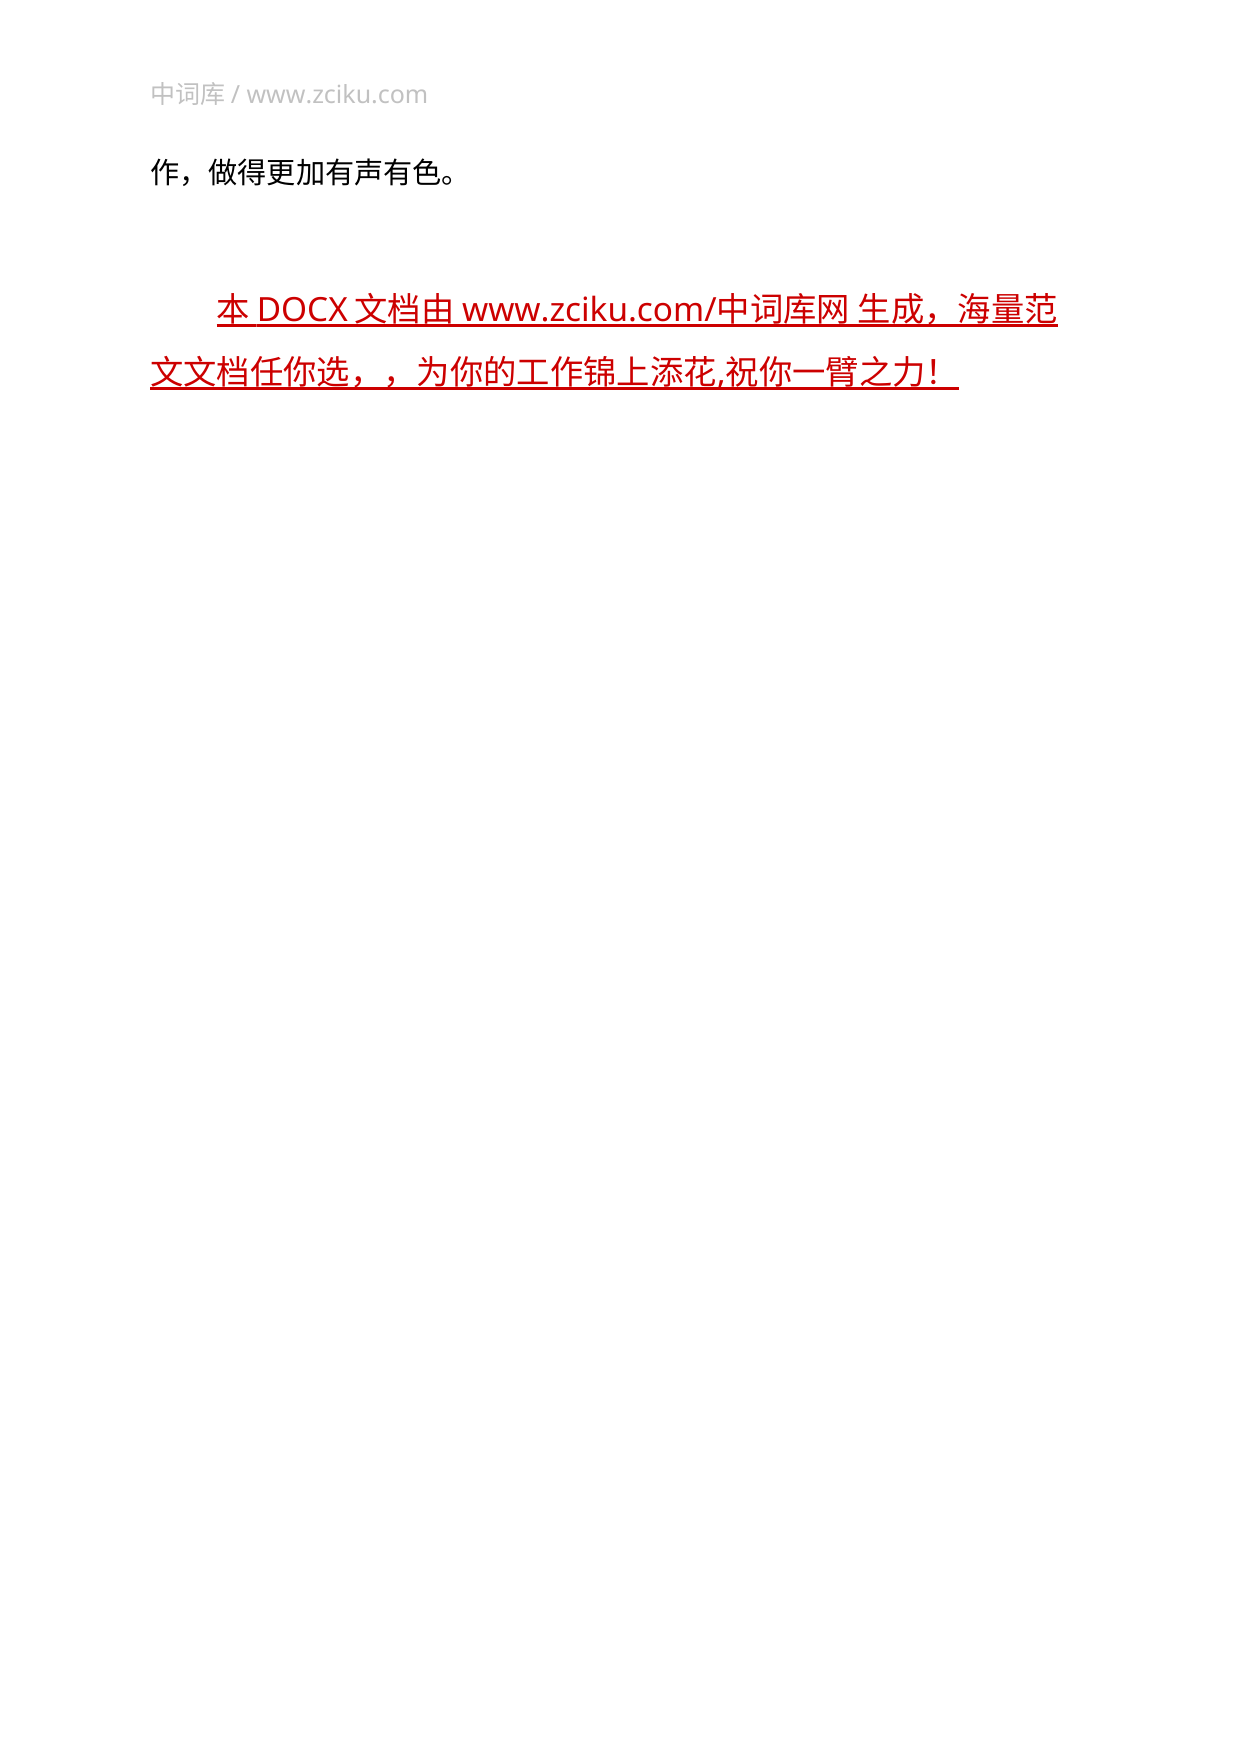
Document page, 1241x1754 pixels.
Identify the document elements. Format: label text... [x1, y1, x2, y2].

text 本DOCX文档由 www.zciku.com/中词库网 生成，海量范文文档任你选，，为你的工作锦上添花,祝你一臂之力！ [150, 283, 1090, 394]
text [150, 150, 1090, 192]
